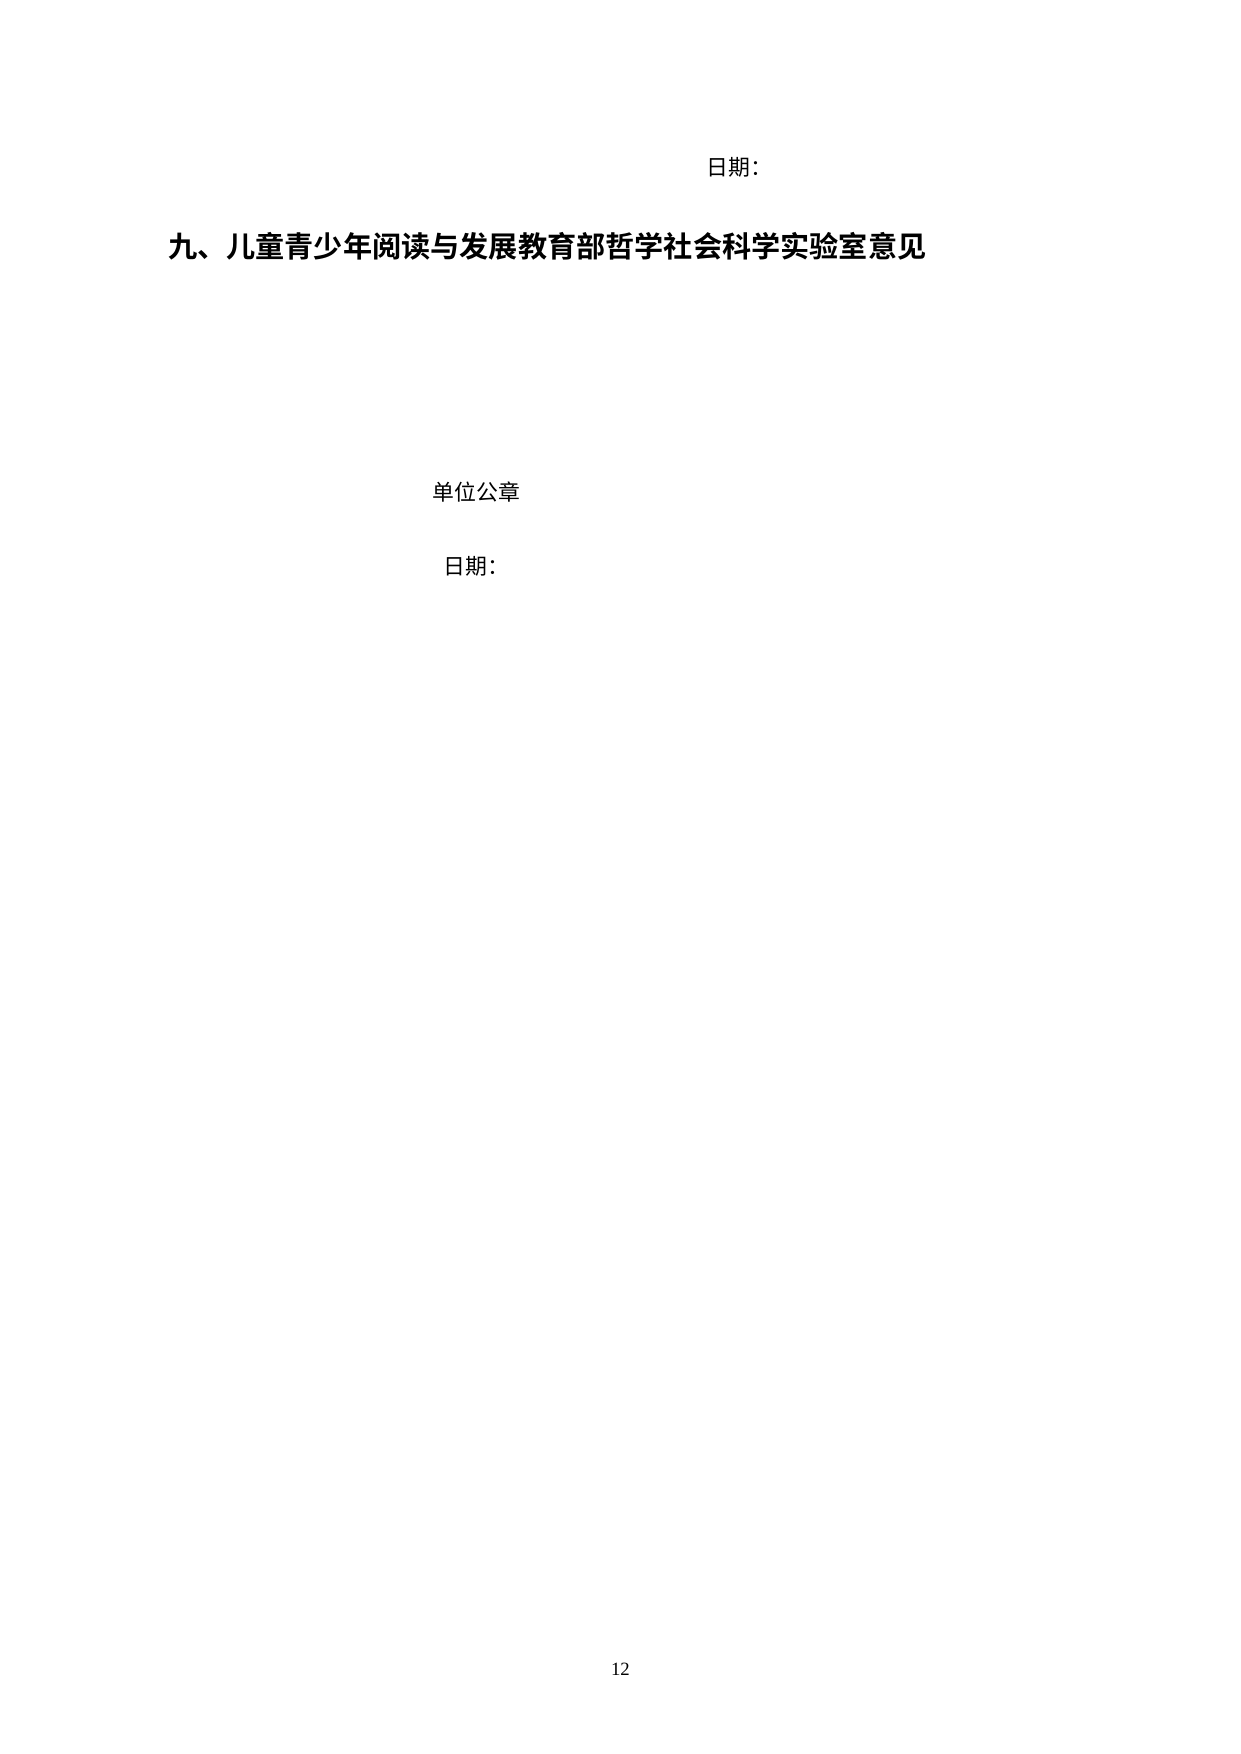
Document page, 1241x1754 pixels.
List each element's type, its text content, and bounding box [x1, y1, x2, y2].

text 单位公章 [153, 475, 1087, 507]
text 日期： [153, 150, 1087, 182]
text 九、儿童青少年阅读与发展教育部哲学社会科学实验室意见 [153, 224, 1087, 266]
text 日期： [153, 549, 1087, 581]
